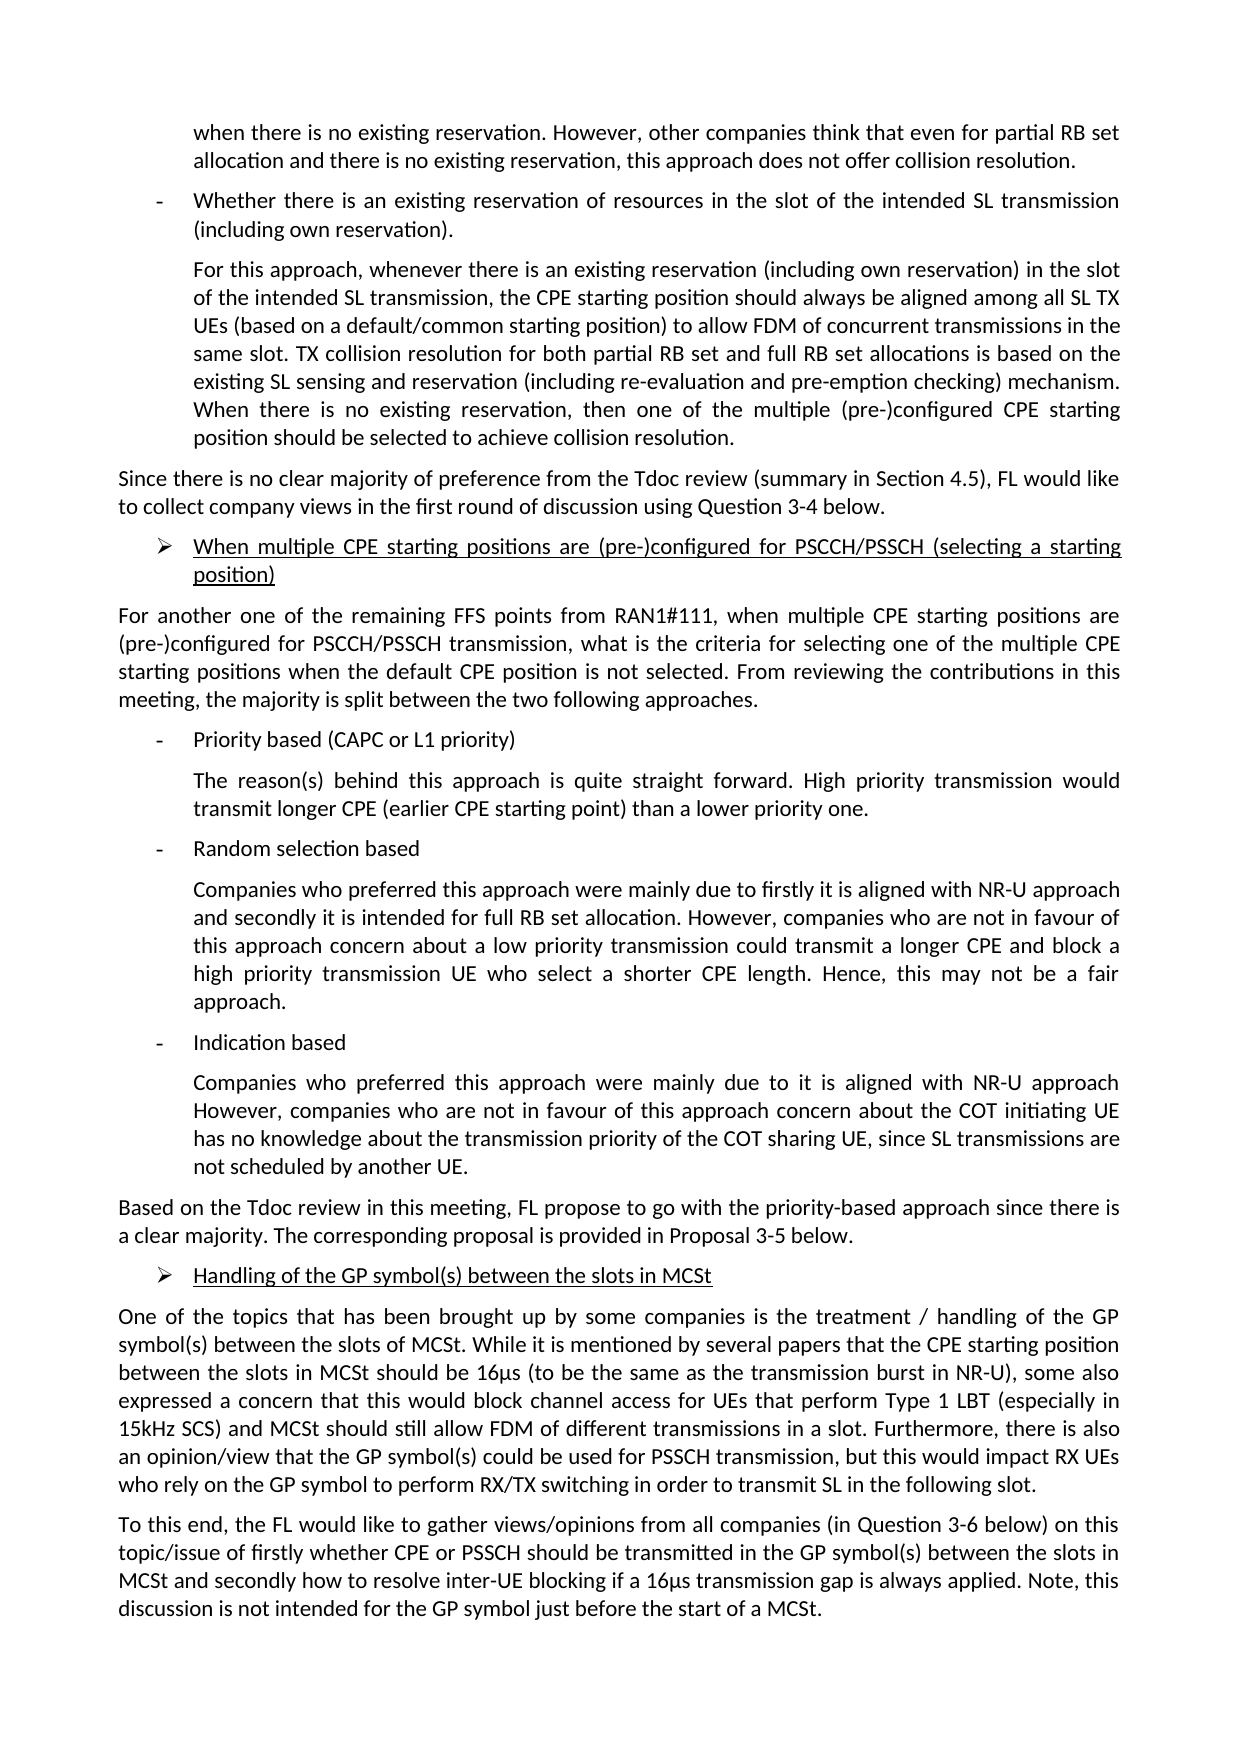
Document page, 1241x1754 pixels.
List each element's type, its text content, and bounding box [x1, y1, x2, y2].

list The reason(s) behind this approach is quite straight forward. High priority transmission would transmit longer CPE (earlier CPE starting point) than a lower priority one. [193, 766, 1122, 822]
list Priority based (CAPC or L1 priority) [156, 726, 1122, 753]
list When multiple CPE starting positions are (pre-)configured for PSCCH/PSSCH (selecting a starting position) [156, 532, 1122, 588]
text Based on the Tdoc review in this meeting, FL propose to go with the priority-based approach since there is a clear majority. The corresponding proposal is provided in Proposal 3-5 below. [118, 1193, 1122, 1249]
list Whether there is an existing reservation of resources in the slot of the intended SL transmission (including own reservation). [156, 187, 1122, 243]
list For this approach, whenever there is an existing reservation (including own reservation) in the slot of the intended SL transmission, the CPE starting position should always be aligned among all SL TX UEs (based on a default/common starting position) to allow FDM of concurrent transmissions in the same slot. TX collision resolution for both partial RB set and full RB set allocations is based on the existing SL sensing and reservation (including re-evaluation and pre-emption checking) mechanism. When there is no existing reservation, then one of the multiple (pre-)configured CPE starting position should be selected to achieve collision resolution. [193, 255, 1122, 451]
list Random selection based [156, 834, 1122, 863]
text Since there is no clear majority of preference from the Tdoc review (summary in Section 4.5), FL would like to collect company views in the first round of discussion using Question 3-4 below. [118, 464, 1122, 520]
text One of the topics that has been brought up by some companies is the treatment / handling of the GP symbol(s) between the slots of MCSt. While it is mentioned by several papers that the CPE starting position between the slots in MCSt should be 16µs (to be the same as the transmission burst in NR-U), some also expressed a concern that this would block channel access for UEs that perform Type 1 LBT (especially in 15kHz SCS) and MCSt should still allow FDM of different transmissions in a slot. Furthermore, there is also an opinion/view that the GP symbol(s) could be used for PSSCH transmission, but this would impact RX UEs who rely on the GP symbol to perform RX/TX switching in order to transmit SL in the following slot. [118, 1302, 1122, 1498]
list Indication based [156, 1028, 1122, 1056]
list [193, 118, 1122, 174]
list Companies who preferred this approach were mainly due to firstly it is aligned with NR-U approach and secondly it is intended for full RB set allocation. However, companies who are not in favour of this approach concern about a low priority transmission could transmit a longer CPE and block a high priority transmission UE who select a shorter CPE length. Hence, this may not be a fair approach. [193, 875, 1122, 1015]
list Companies who preferred this approach were mainly due to it is aligned with NR-U approach However, companies who are not in favour of this approach concern about the COT initiating UE has no knowledge about the transmission priority of the COT sharing UE, since SL transmissions are not scheduled by another UE. [193, 1068, 1122, 1180]
text To this end, the FL would like to gather views/opinions from all companies (in Question 3-6 below) on this topic/issue of firstly whether CPE or PSSCH should be transmitted in the GP symbol(s) between the slots in MCSt and secondly how to resolve inter-UE blocking if a 16µs transmission gap is always applied. Note, this discussion is not intended for the GP symbol just before the start of a MCSt. [118, 1511, 1122, 1623]
text For another one of the remaining FFS points from RAN1#111, when multiple CPE starting positions are (pre-)configured for PSCCH/PSSCH transmission, what is the criteria for selecting one of the multiple CPE starting positions when the default CPE position is not selected. From reviewing the contributions in this meeting, the majority is split between the two following approaches. [118, 601, 1122, 713]
list Handling of the GP symbol(s) between the slots in MCSt [156, 1261, 1122, 1289]
